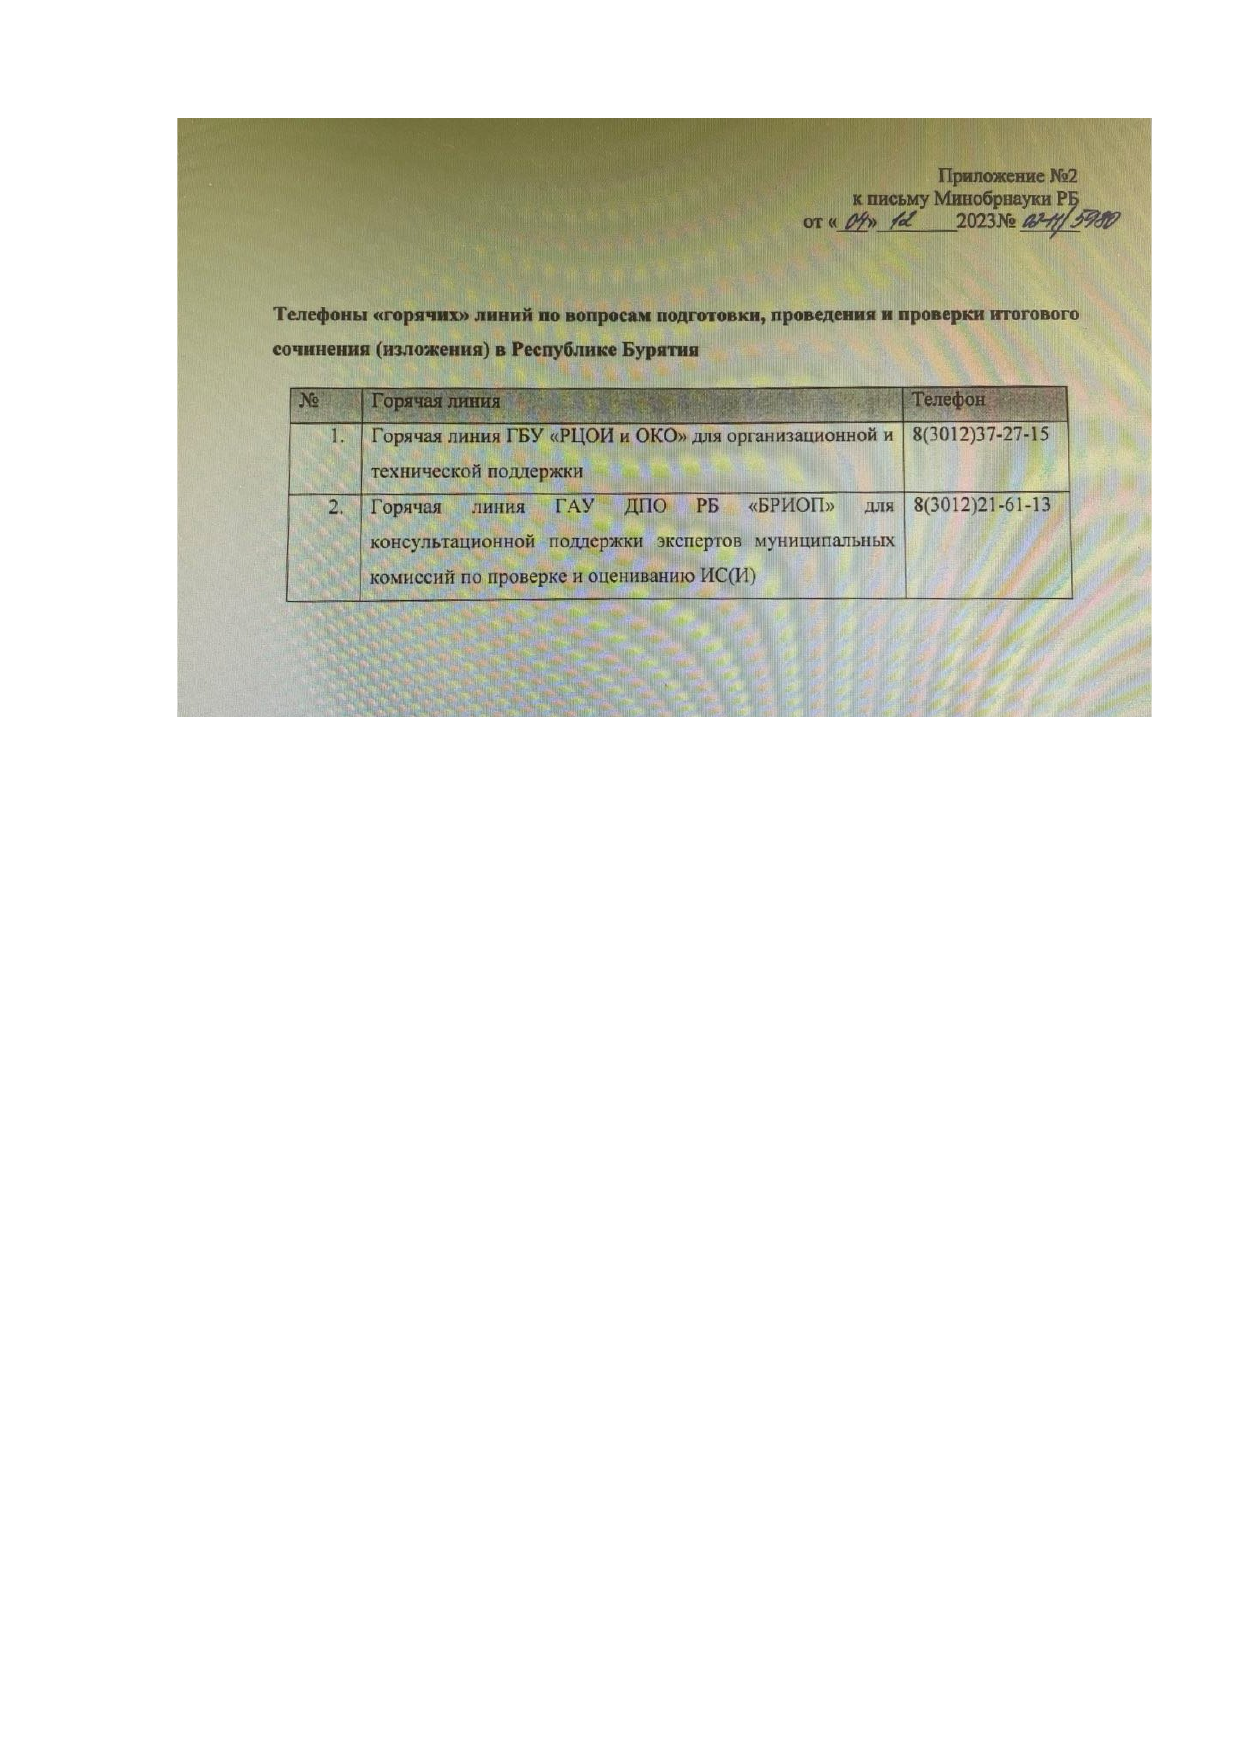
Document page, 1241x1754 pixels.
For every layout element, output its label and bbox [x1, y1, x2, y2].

picture [177, 118, 1152, 717]
